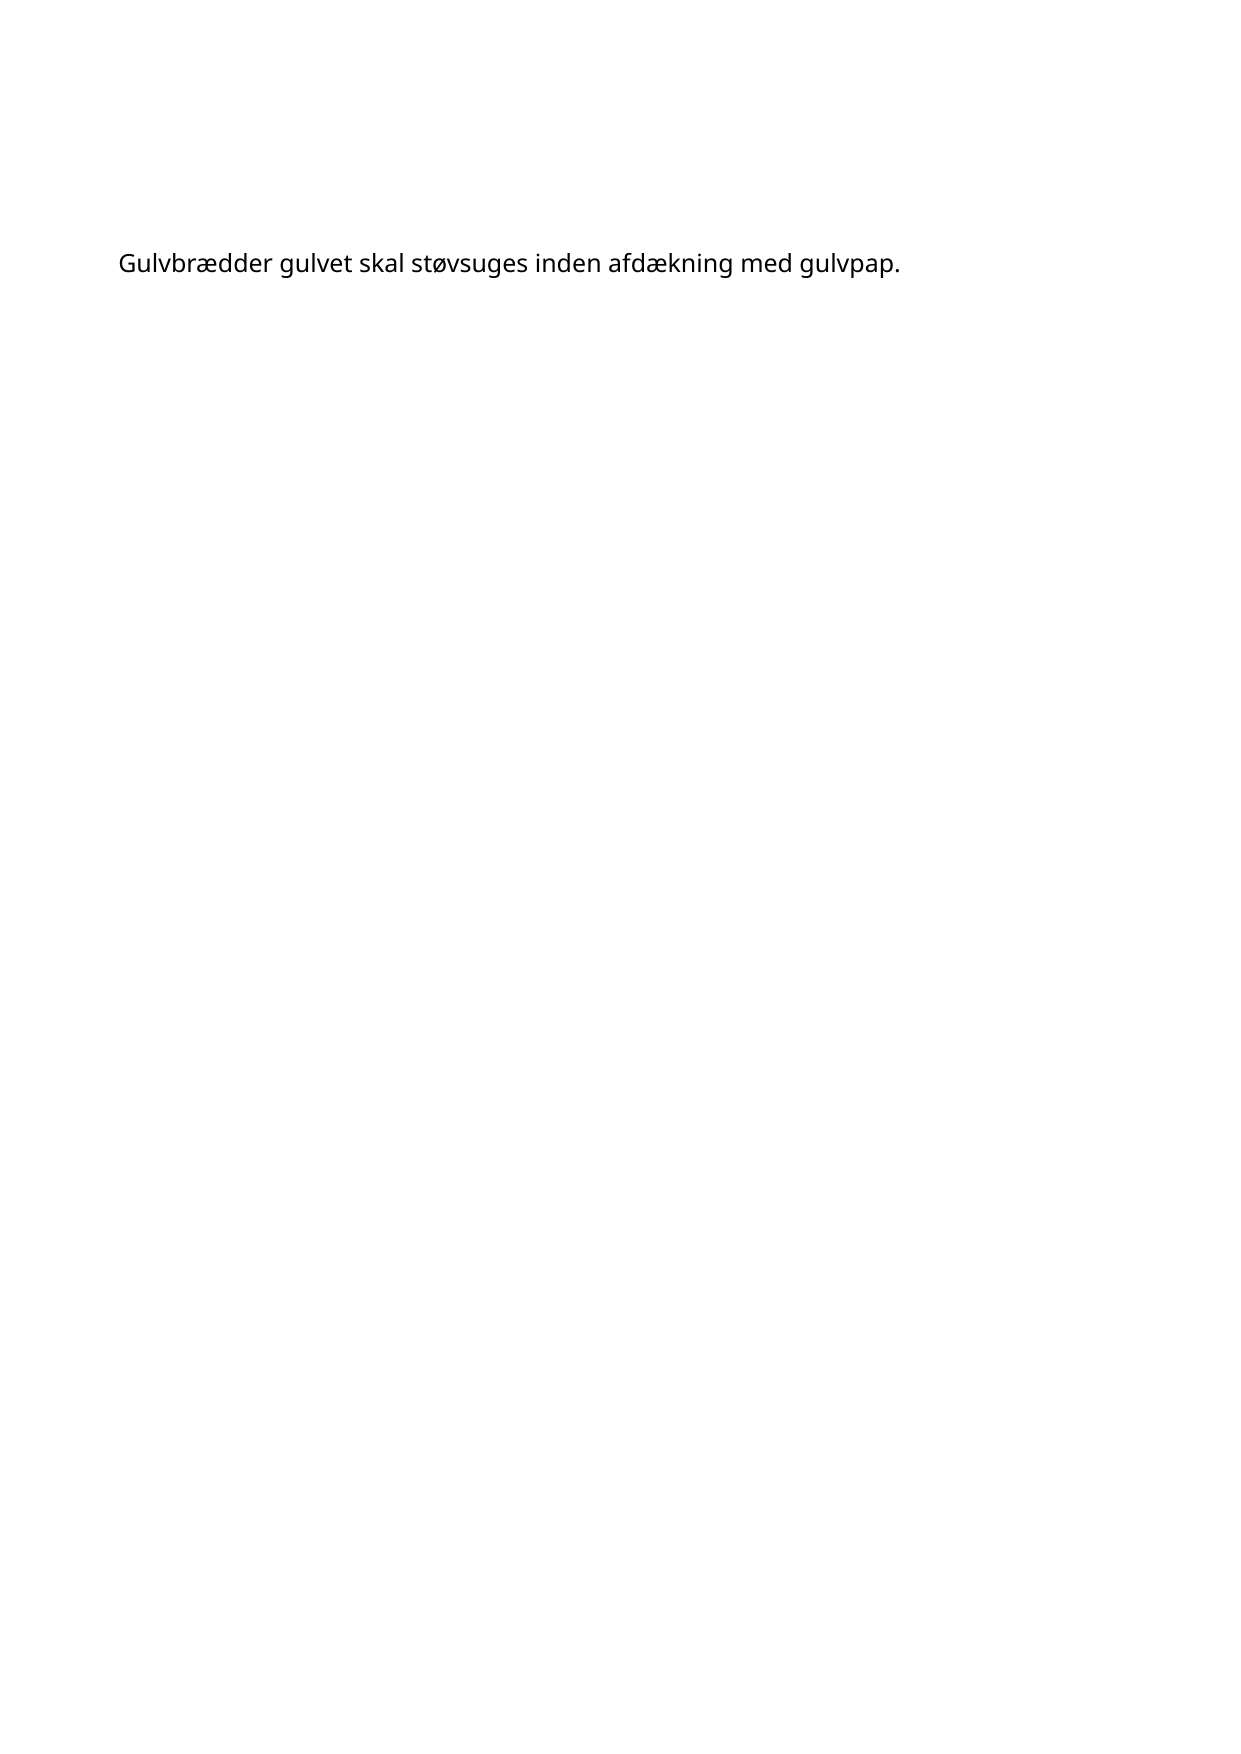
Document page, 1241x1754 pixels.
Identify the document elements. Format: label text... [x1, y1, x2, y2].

text Gulvbrædder gulvet skal støvsuges inden afdækning med gulvpap. [118, 245, 1122, 279]
